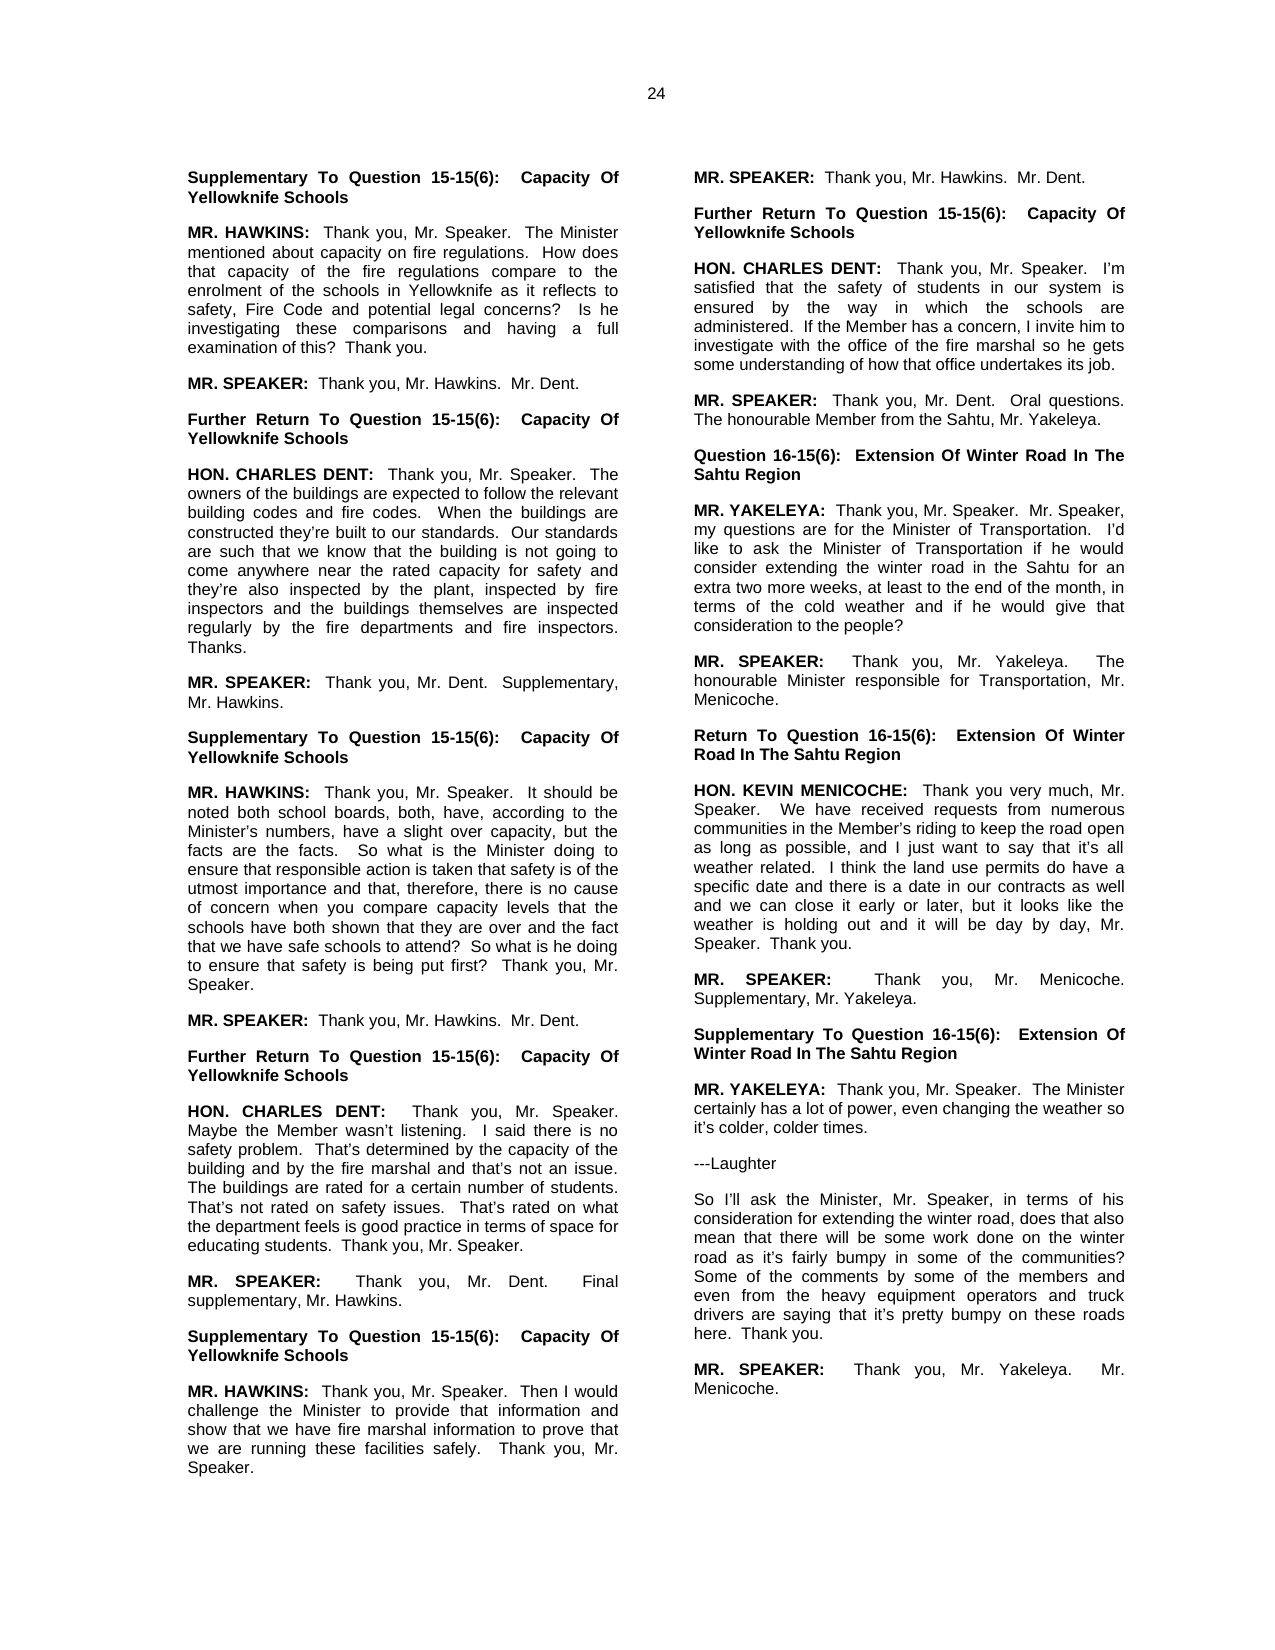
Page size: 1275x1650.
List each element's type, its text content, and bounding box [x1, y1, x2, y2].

subtitle Supplementary To Question 15-15(6): Capacity Of Yellowknife Schools [187, 168, 619, 207]
text MR. YAKELEYA: Thank you, Mr. Speaker. The Minister certainly has a lot of power, even changing the weather so it’s colder, colder times. [694, 1080, 1125, 1137]
subtitle Question 16-15(6): Extension Of Winter Road In The Sahtu Region [694, 446, 1125, 484]
text ---Laughter [694, 1154, 1125, 1173]
text MR. SPEAKER: Thank you, Mr. Hawkins. Mr. Dent. [187, 374, 619, 393]
subtitle Supplementary To Question 16-15(6): Extension Of Winter Road In The Sahtu Region [694, 1025, 1125, 1063]
text HON. CHARLES DENT: Thank you, Mr. Speaker. Maybe the Member wasn’t listening. I said there is no safety problem. That’s determined by the capacity of the building and by the fire marshal and that’s not an issue. The buildings are rated for a certain number of students. That’s not rated on safety issues. That’s rated on what the department feels is good practice in terms of space for educating students. Thank you, Mr. Speaker. [187, 1102, 619, 1255]
subtitle Further Return To Question 15-15(6): Capacity Of Yellowknife Schools [187, 410, 619, 448]
text So I’ll ask the Minister, Mr. Speaker, in terms of his consideration for extending the winter road, does that also mean that there will be some work done on the winter road as it’s fairly bumpy in some of the communities? Some of the comments by some of the members and even from the heavy equipment operators and truck drivers are saying that it’s pretty bumpy on these roads here. Thank you. [694, 1190, 1125, 1343]
subtitle Return To Question 16-15(6): Extension Of Winter Road In The Sahtu Region [694, 726, 1125, 764]
text MR. SPEAKER: Thank you, Mr. Yakeleya. Mr. Menicoche. [694, 1360, 1125, 1398]
text MR. HAWKINS: Thank you, Mr. Speaker. Then I would challenge the Minister to provide that information and show that we have fire marshal information to prove that we are running these facilities safely. Thank you, Mr. Speaker. [187, 1382, 619, 1477]
text MR. HAWKINS: Thank you, Mr. Speaker. It should be noted both school boards, both, have, according to the Minister’s numbers, have a slight over capacity, but the facts are the facts. So what is the Minister doing to ensure that responsible action is taken that safety is of the utmost importance and that, therefore, there is no cause of concern when you compare capacity levels that the schools have both shown that they are over and the fact that we have safe schools to attend? So what is he doing to ensure that safety is being put first? Thank you, Mr. Speaker. [187, 783, 619, 994]
text MR. SPEAKER: Thank you, Mr. Menicoche. Supplementary, Mr. Yakeleya. [694, 970, 1125, 1008]
subtitle Further Return To Question 15-15(6): Capacity Of Yellowknife Schools [694, 204, 1125, 242]
text MR. HAWKINS: Thank you, Mr. Speaker. The Minister mentioned about capacity on fire regulations. How does that capacity of the fire regulations compare to the enrolment of the schools in as it reflects to safety, Fire Code and potential legal concerns? Is he investigating these comparisons and having a full examination of this? Thank you. [187, 223, 619, 357]
text MR. SPEAKER: Thank you, Mr. Dent. Supplementary, Mr. Hawkins. [187, 673, 619, 712]
subtitle Further Return To Question 15-15(6): Capacity Of Yellowknife Schools [187, 1047, 619, 1085]
text HON. CHARLES DENT: Thank you, Mr. Speaker. The owners of the buildings are expected to follow the relevant building codes and fire codes. When the buildings are constructed they’re built to our standards. Our standards are such that we know that the building is not going to come anywhere near the rated capacity for safety and they’re also inspected by the plant, inspected by fire inspectors and the buildings themselves are inspected regularly by the fire departments and fire inspectors. Thanks. [187, 465, 619, 657]
text MR. SPEAKER: Thank you, Mr. Yakeleya. The honourable Minister responsible for Transportation, Mr. Menicoche. [694, 652, 1125, 709]
text MR. SPEAKER: Thank you, Mr. Dent. Oral questions. The honourable Member from the Sahtu, Mr. Yakeleya. [694, 391, 1125, 429]
subtitle Supplementary To Question 15-15(6): Capacity Of Yellowknife Schools [187, 1327, 619, 1365]
text HON. CHARLES DENT: Thank you, Mr. Speaker. I’m satisfied that the safety of students in our system is ensured by the way in which the schools are administered. If the Member has a concern, I invite him to investigate with the office of the fire marshal so he gets some understanding of how that office undertakes its job. [694, 259, 1125, 374]
subtitle Supplementary To Question 15-15(6): Capacity Of Yellowknife Schools [187, 728, 619, 767]
text MR. SPEAKER: Thank you, Mr. Dent. Final supplementary, Mr. Hawkins. [187, 1272, 619, 1310]
text MR. SPEAKER: Thank you, Mr. Hawkins. Mr. Dent. [694, 168, 1125, 187]
text MR. SPEAKER: Thank you, Mr. Hawkins. Mr. Dent. [187, 1011, 619, 1030]
text HON. KEVIN MENICOCHE: Thank you very much, Mr. Speaker. We have received requests from numerous communities in the Member’s riding to keep the road open as long as possible, and I just want to say that it’s all weather related. I think the land use permits do have a specific date and there is a date in our contracts as well and we can close it early or later, but it looks like the weather is holding out and it will be day by day, Mr. Speaker. Thank you. [694, 781, 1125, 953]
text MR. YAKELEYA: Thank you, Mr. Speaker. Mr. Speaker, my questions are for the Minister of Transportation. I’d like to ask the Minister of Transportation if he would consider extending the winter road in the Sahtu for an extra two more weeks, at least to the end of the month, in terms of the cold weather and if he would give that consideration to the people? [694, 501, 1125, 635]
